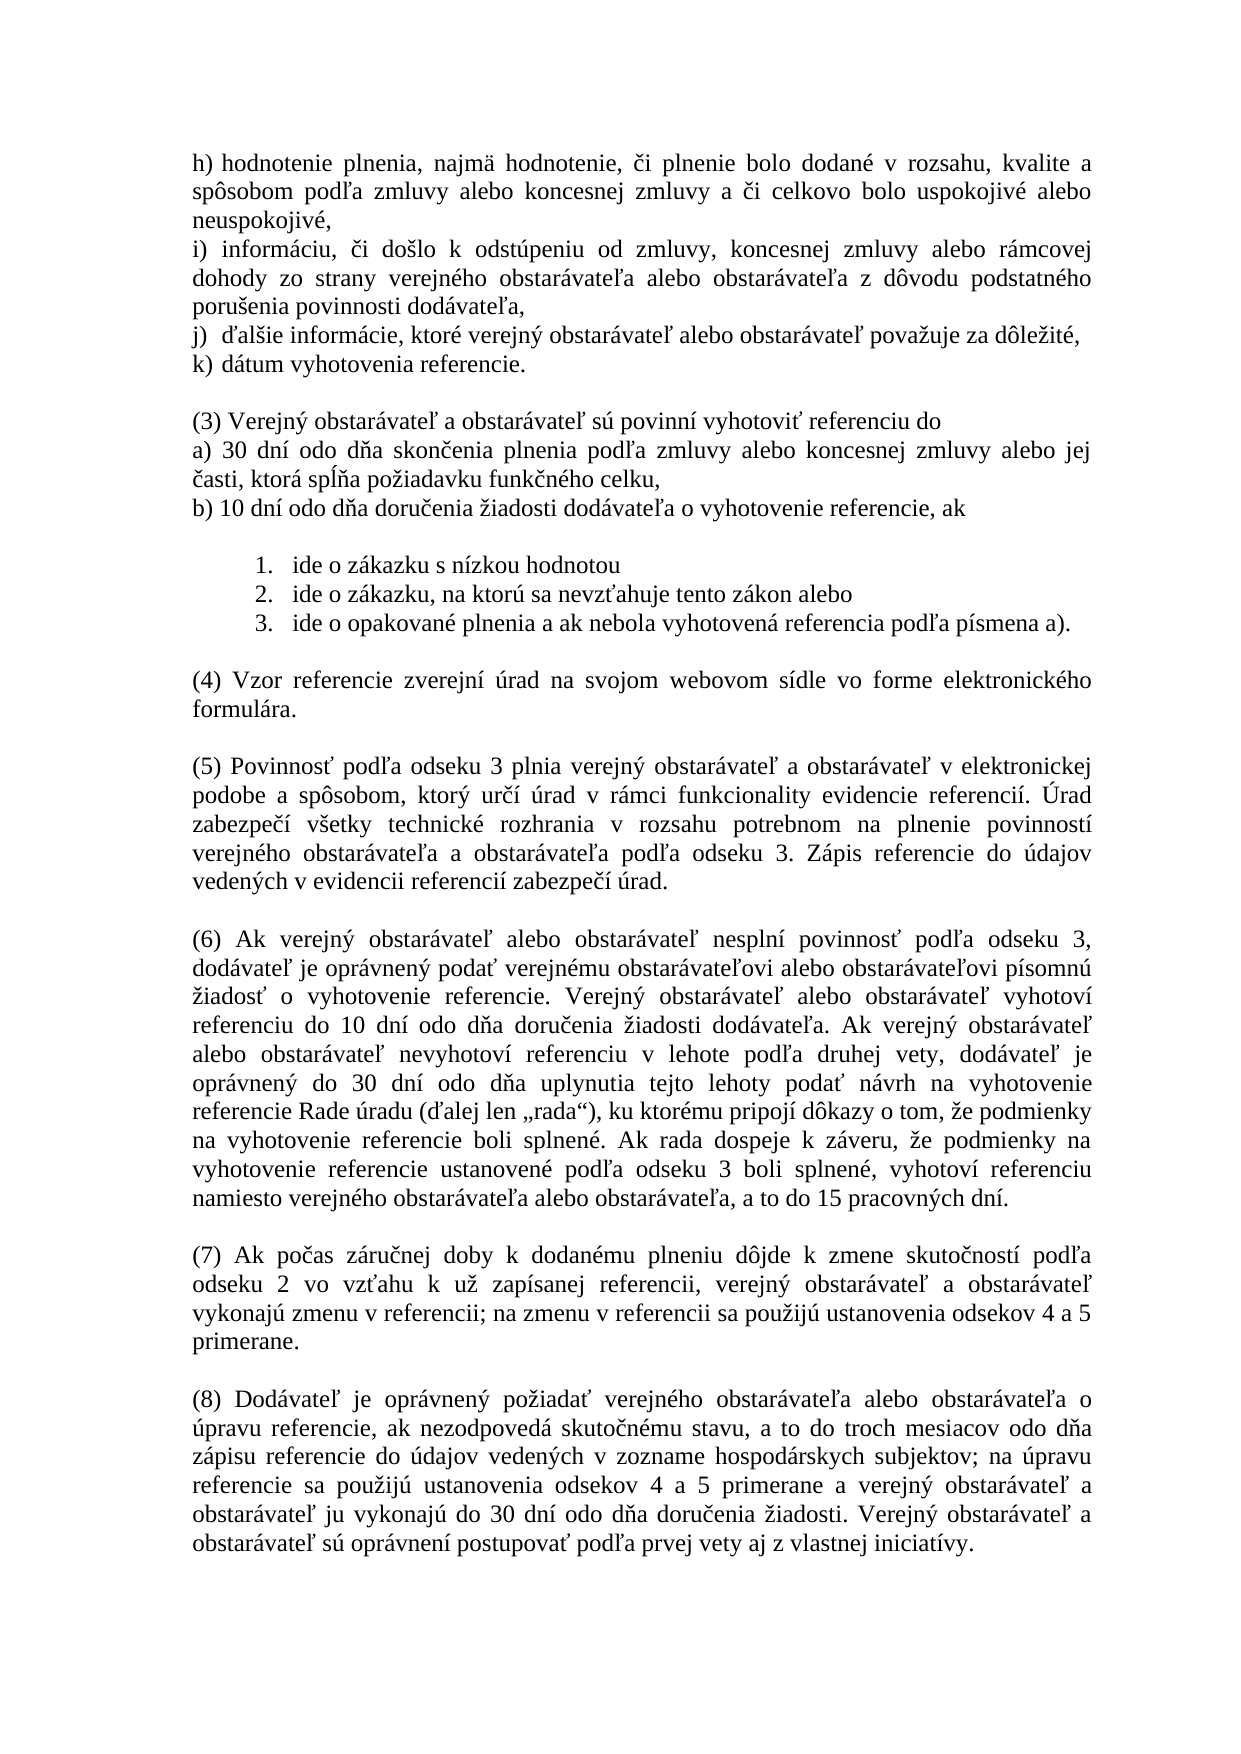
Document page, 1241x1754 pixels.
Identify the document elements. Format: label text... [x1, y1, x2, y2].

text a) 30 dní odo dňa skončenia plnenia podľa zmluvy alebo koncesnej zmluvy alebo jej časti, ktorá spĺňa požiadavku funkčného celku, [192, 435, 1093, 493]
text (3) Verejný obstarávateľ a obstarávateľ sú povinní vyhotoviť referenciu do [192, 406, 1093, 435]
text k) dátum vyhotovenia referencie. [192, 349, 1093, 378]
text b) 10 dní odo dňa doručenia žiadosti dodávateľa o vyhotovenie referencie, ak [192, 493, 1093, 521]
text (5) Povinnosť podľa odseku 3 plnia verejný obstarávateľ a obstarávateľ v elektronickej podobe a spôsobom, ktorý určí úrad v rámci funkcionality evidencie referencií. Úrad zabezpečí všetky technické rozhrania v rozsahu potrebnom na plnenie povinností verejného obstarávateľa a obstarávateľa podľa odseku 3. Zápis referencie do údajov vedených v evidencii referencií zabezpečí úrad. [192, 751, 1093, 895]
list ide o zákazku, na ktorú sa nevzťahuje tento zákon alebo [254, 579, 1093, 608]
text (7) Ak počas záručnej doby k dodanému plneniu dôjde k zmene skutočností podľa odseku 2 vo vzťahu k už zapísanej referencii, verejný obstarávateľ a obstarávateľ vykonajú zmenu v referencii; na zmenu v referencii sa použijú ustanovenia odsekov 4 a 5 primerane. [192, 1240, 1093, 1355]
text h) hodnotenie plnenia, najmä hodnotenie, či plnenie bolo dodané v rozsahu, kvalite a spôsobom podľa zmluvy alebo koncesnej zmluvy a či celkovo bolo uspokojivé alebo neuspokojivé, [192, 148, 1093, 234]
text (6) Ak verejný obstarávateľ alebo obstarávateľ nesplní povinnosť podľa odseku 3, dodávateľ je oprávnený podať verejnému obstarávateľovi alebo obstarávateľovi písomnú žiadosť o vyhotovenie referencie. Verejný obstarávateľ alebo obstarávateľ vyhotoví referenciu do 10 dní odo dňa doručenia žiadosti dodávateľa. Ak verejný obstarávateľ alebo obstarávateľ nevyhotoví referenciu v lehote podľa druhej vety, dodávateľ je oprávnený do 30 dní odo dňa uplynutia tejto lehoty podať návrh na vyhotovenie referencie Rade úradu (ďalej len „rada“), ku ktorému pripojí dôkazy o tom, že podmienky na vyhotovenie referencie boli splnené. Ak rada dospeje k záveru, že podmienky na vyhotovenie referencie ustanovené podľa odseku 3 boli splnené, vyhotoví referenciu namiesto verejného obstarávateľa alebo obstarávateľa, a to do 15 pracovných dní. [192, 924, 1093, 1211]
text (8) Dodávateľ je oprávnený požiadať verejného obstarávateľa alebo obstarávateľa o úpravu referencie, ak nezodpovedá skutočnému stavu, a to do troch mesiacov odo dňa zápisu referencie do údajov vedených v zozname hospodárskych subjektov; na úpravu referencie sa použijú ustanovenia odsekov 4 a 5 primerane a verejný obstarávateľ a obstarávateľ ju vykonajú do 30 dní odo dňa doručenia žiadosti. Verejný obstarávateľ a obstarávateľ sú oprávnení postupovať podľa prvej vety aj z vlastnej iniciatívy. [192, 1384, 1093, 1556]
text (4) Vzor referencie zverejní úrad na svojom webovom sídle vo forme elektronického formulára. [192, 665, 1093, 723]
text j) ďalšie informácie, ktoré verejný obstarávateľ alebo obstarávateľ považuje za dôležité, [192, 320, 1093, 349]
list ide o zákazku s nízkou hodnotou [254, 550, 1093, 579]
list ide o opakované plnenia a ak nebola vyhotovená referencia podľa písmena a). [254, 608, 1093, 636]
text i) informáciu, či došlo k odstúpeniu od zmluvy, koncesnej zmluvy alebo rámcovej dohody zo strany verejného obstarávateľa alebo obstarávateľa z dôvodu podstatného porušenia povinnosti dodávateľa, [192, 234, 1093, 320]
